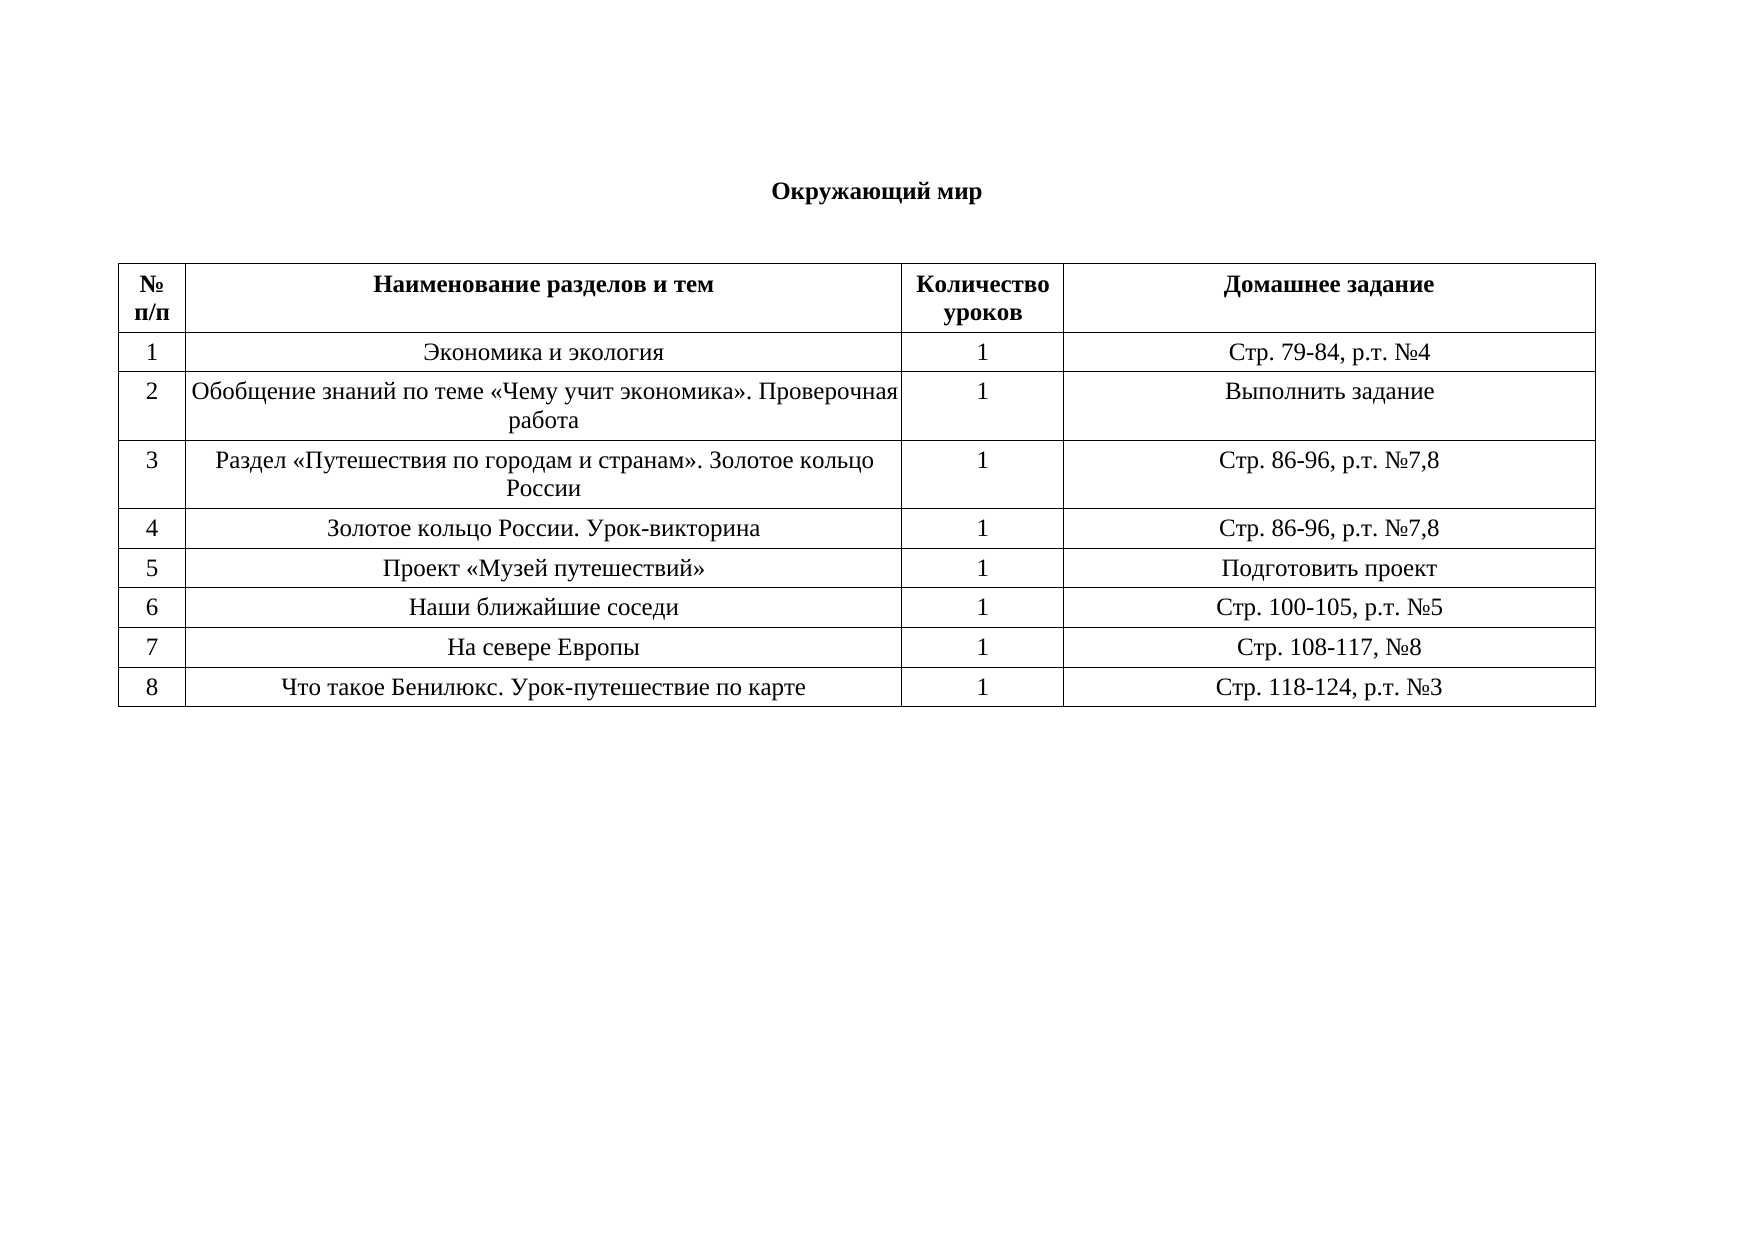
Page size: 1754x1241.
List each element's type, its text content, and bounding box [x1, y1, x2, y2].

table_cell 1 [902, 441, 1063, 508]
table_cell Стр. 118-124, р.т. №3 [1064, 668, 1595, 706]
table_cell Экономика и экология [186, 333, 901, 371]
table_cell 1 [902, 668, 1063, 706]
table_cell 1 [902, 588, 1063, 627]
table_cell Обобщение знаний по теме «Чему учит экономика». Проверочная работа [186, 372, 901, 440]
table_cell Стр. 100-105, р.т. №5 [1064, 588, 1595, 627]
table_cell Что такое Бенилюкс. Урок-путешествие по карте [186, 668, 901, 706]
table_cell Выполнить задание [1064, 372, 1595, 440]
table_header № п/п [119, 264, 185, 332]
table_cell 4 [119, 509, 185, 548]
table_header Количество уроков [902, 264, 1063, 332]
table_cell Стр. 86-96, р.т. №7,8 [1064, 441, 1595, 508]
table_cell 1 [902, 333, 1063, 371]
table_cell Раздел «Путешествия по городам и странам». Золотое кольцо России [186, 441, 901, 508]
table_cell Подготовить проект [1064, 549, 1595, 587]
table_cell Наши ближайшие соседи [186, 588, 901, 627]
table_cell Стр. 79-84, р.т. №4 [1064, 333, 1595, 371]
table_cell 3 [119, 441, 185, 508]
table_cell 1 [902, 549, 1063, 587]
table_cell 1 [902, 372, 1063, 440]
table_cell Стр. 86-96, р.т. №7,8 [1064, 509, 1595, 548]
table_cell 1 [902, 628, 1063, 667]
table_cell Стр. 108-117, №8 [1064, 628, 1595, 667]
table_header Наименование разделов и тем [186, 264, 901, 332]
table_header Домашнее задание [1064, 264, 1595, 332]
table_cell 7 [119, 628, 185, 667]
table_cell Проект «Музей путешествий» [186, 549, 901, 587]
table_cell 6 [119, 588, 185, 627]
table_cell 1 [902, 509, 1063, 548]
table_cell 1 [119, 333, 185, 371]
table_cell 8 [119, 668, 185, 706]
table_cell 2 [119, 372, 185, 440]
table_cell Золотое кольцо России. Урок-викторина [186, 509, 901, 548]
text Окружающий мир [121, 176, 1633, 205]
table_cell На севере Европы [186, 628, 901, 667]
table_cell 5 [119, 549, 185, 587]
